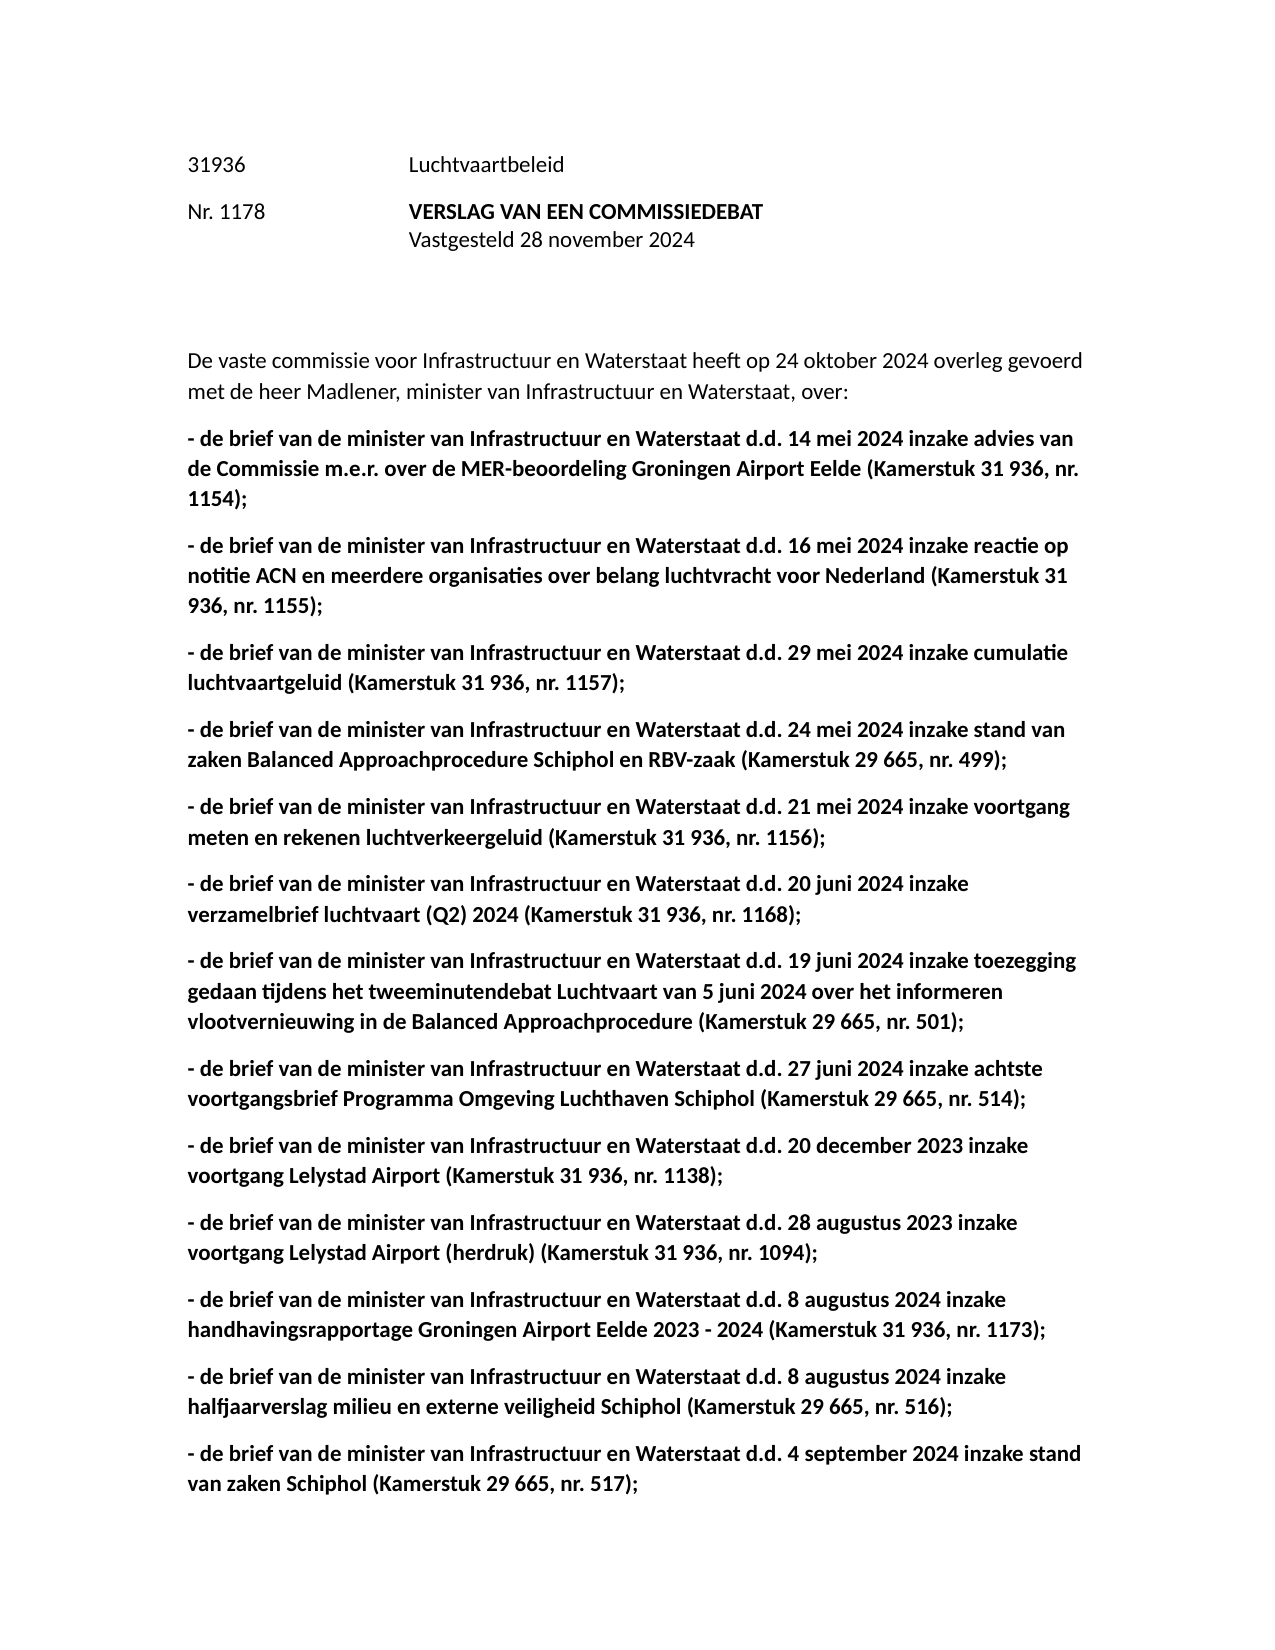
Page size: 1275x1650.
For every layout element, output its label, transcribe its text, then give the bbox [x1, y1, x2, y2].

text - de brief van de minister van Infrastructuur en Waterstaat d.d. 27 juni 2024 inzake achtste voortgangsbrief Programma Omgeving Luchthaven Schiphol (Kamerstuk 29 665, nr. 514); [187, 1054, 1087, 1112]
text - de brief van de minister van Infrastructuur en Waterstaat d.d. 4 september 2024 inzake stand van zaken Schiphol (Kamerstuk 29 665, nr. 517); [187, 1439, 1087, 1498]
text - de brief van de minister van Infrastructuur en Waterstaat d.d. 8 augustus 2024 inzake handhavingsrapportage Groningen Airport Eelde 2023 - 2024 (Kamerstuk 31 936, nr. 1173); [187, 1285, 1087, 1343]
text De vaste commissie voor Infrastructuur en Waterstaat heeft op 24 oktober 2024 overleg gevoerd met de heer Madlener, minister van Infrastructuur en Waterstaat, over: [187, 347, 1087, 405]
text - de brief van de minister van Infrastructuur en Waterstaat d.d. 29 mei 2024 inzake cumulatie luchtvaartgeluid (Kamerstuk 31 936, nr. 1157); [187, 638, 1087, 697]
text Vastgesteld 28 november 2024 [335, 225, 1087, 253]
text - de brief van de minister van Infrastructuur en Waterstaat d.d. 19 juni 2024 inzake toezegging gedaan tijdens het tweeminutendebat Luchtvaart van 5 juni 2024 over het informeren vlootvernieuwing in de Balanced Approachprocedure (Kamerstuk 29 665, nr. 501); [187, 947, 1087, 1035]
text 31936 Luchtvaartbeleid [187, 150, 1087, 178]
text Nr. 1178 VERSLAG VAN EEN COMMISSIEDEBAT [187, 197, 1087, 225]
text - de brief van de minister van Infrastructuur en Waterstaat d.d. 8 augustus 2024 inzake halfjaarverslag milieu en externe veiligheid Schiphol (Kamerstuk 29 665, nr. 516); [187, 1362, 1087, 1421]
text - de brief van de minister van Infrastructuur en Waterstaat d.d. 21 mei 2024 inzake voortgang meten en rekenen luchtverkeergeluid (Kamerstuk 31 936, nr. 1156); [187, 792, 1087, 851]
text - de brief van de minister van Infrastructuur en Waterstaat d.d. 16 mei 2024 inzake reactie op notitie ACN en meerdere organisaties over belang luchtvracht voor Nederland (Kamerstuk 31 936, nr. 1155); [187, 531, 1087, 619]
text - de brief van de minister van Infrastructuur en Waterstaat d.d. 20 juni 2024 inzake verzamelbrief luchtvaart (Q2) 2024 (Kamerstuk 31 936, nr. 1168); [187, 869, 1087, 928]
text - de brief van de minister van Infrastructuur en Waterstaat d.d. 24 mei 2024 inzake stand van zaken Balanced Approachprocedure Schiphol en RBV-zaak (Kamerstuk 29 665, nr. 499); [187, 715, 1087, 774]
text - de brief van de minister van Infrastructuur en Waterstaat d.d. 20 december 2023 inzake voortgang Lelystad Airport (Kamerstuk 31 936, nr. 1138); [187, 1131, 1087, 1189]
text - de brief van de minister van Infrastructuur en Waterstaat d.d. 14 mei 2024 inzake advies van de Commissie m.e.r. over de MER-beoordeling Groningen Airport Eelde (Kamerstuk 31 936, nr. 1154); [187, 424, 1087, 512]
text - de brief van de minister van Infrastructuur en Waterstaat d.d. 28 augustus 2023 inzake voortgang Lelystad Airport (herdruk) (Kamerstuk 31 936, nr. 1094); [187, 1208, 1087, 1266]
